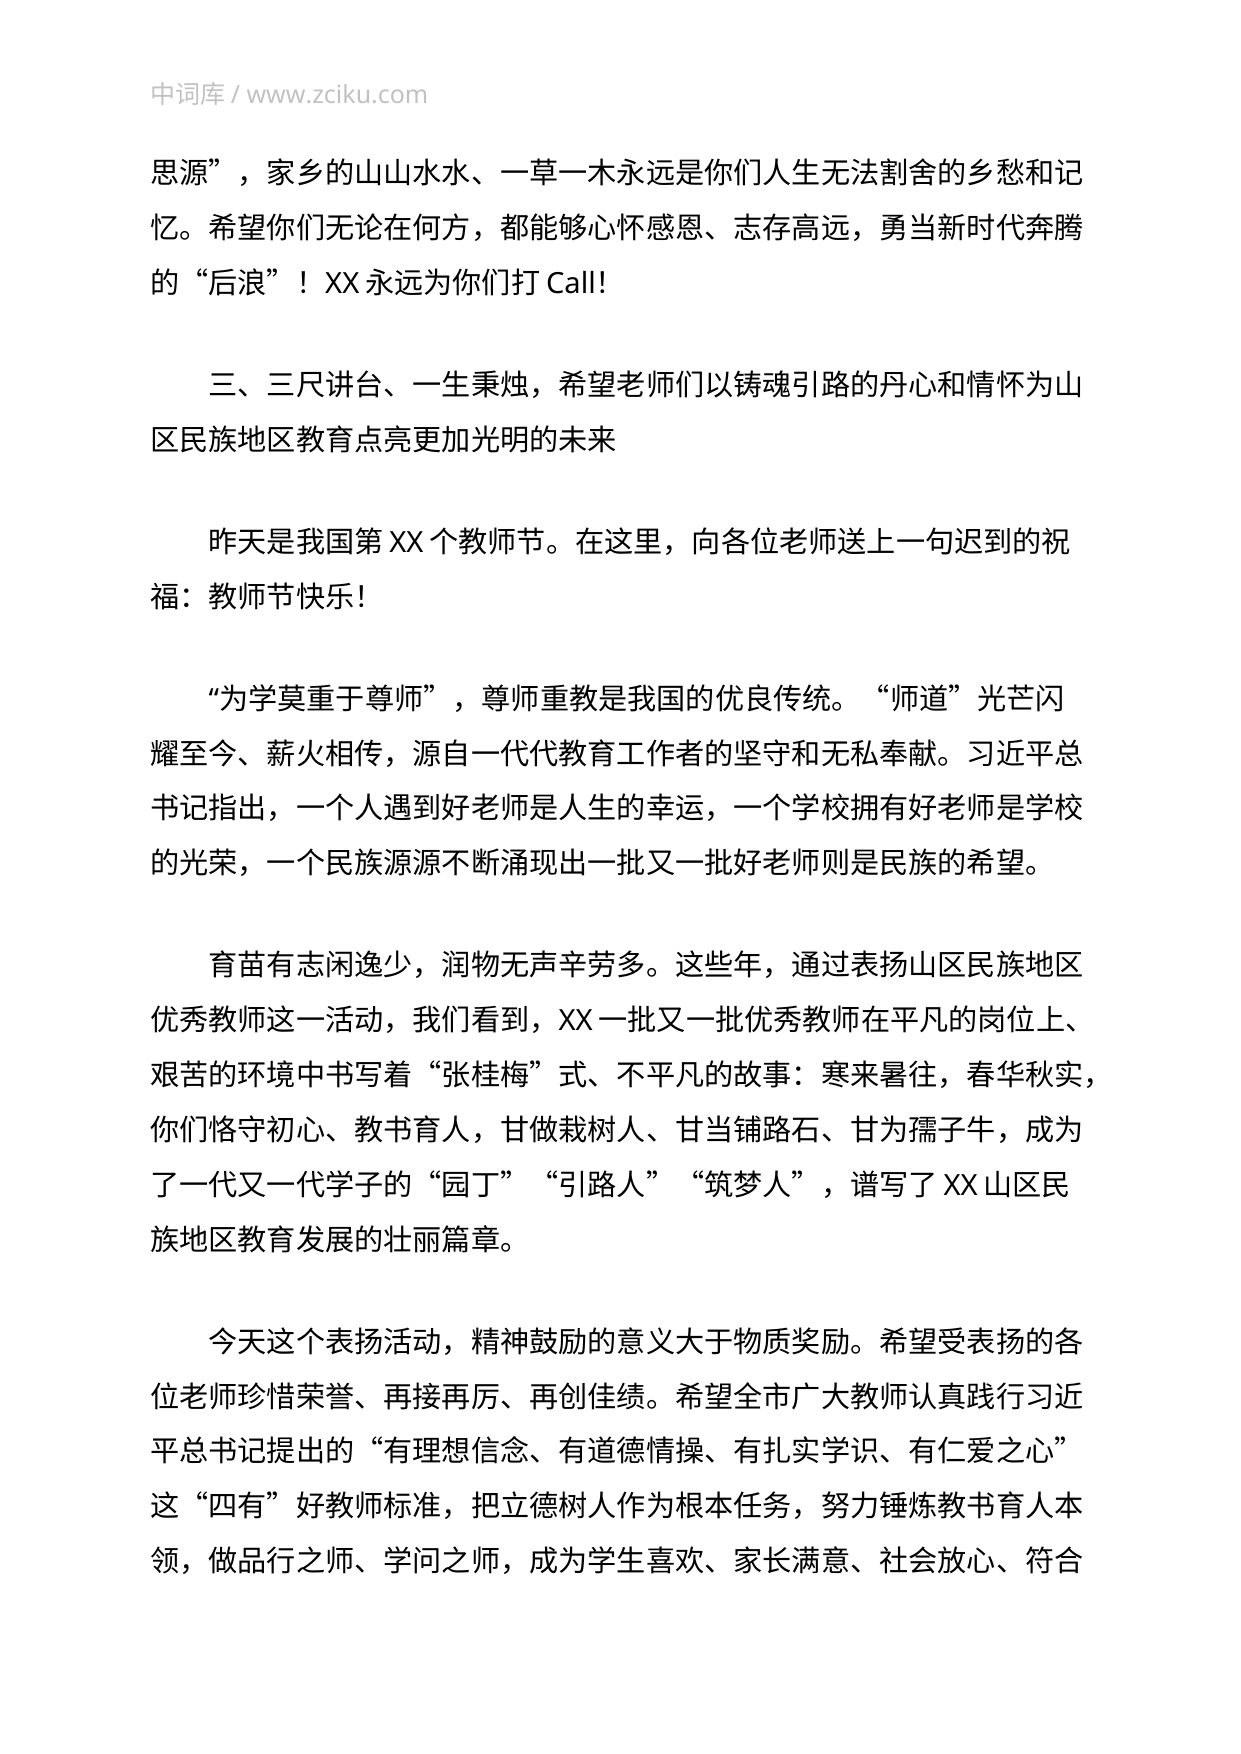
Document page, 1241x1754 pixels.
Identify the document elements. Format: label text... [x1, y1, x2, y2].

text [150, 150, 1090, 302]
text 育苗有志闲逸少，润物无声辛劳多。这些年，通过表扬山区民族地区优秀教师这一活动，我们看到，XX一批又一批优秀教师在平凡的岗位上、艰苦的环境中书写着“张桂梅”式、不平凡的故事：寒来暑往，春华秋实，你们恪守初心、教书育人，甘做栽树人、甘当铺路石、甘为孺子牛，成为了一代又一代学子的“园丁”“引路人”“筑梦人”，谱写了XX山区民族地区教育发展的壮丽篇章。 [150, 942, 1090, 1259]
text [150, 1318, 1090, 1580]
text 三、三尺讲台、一生秉烛，希望老师们以铸魂引路的丹心和情怀为山区民族地区教育点亮更加光明的未来 [150, 362, 1090, 459]
text 昨天是我国第XX个教师节。在这里，向各位老师送上一句迟到的祝福：教师节快乐！ [150, 518, 1090, 616]
text “为学莫重于尊师”，尊师重教是我国的优良传统。“师道”光芒闪耀至今、薪火相传，源自一代代教育工作者的坚守和无私奉献。习近平总书记指出，一个人遇到好老师是人生的幸运，一个学校拥有好老师是学校的光荣，一个民族源源不断涌现出一批又一批好老师则是民族的希望。 [150, 675, 1090, 882]
